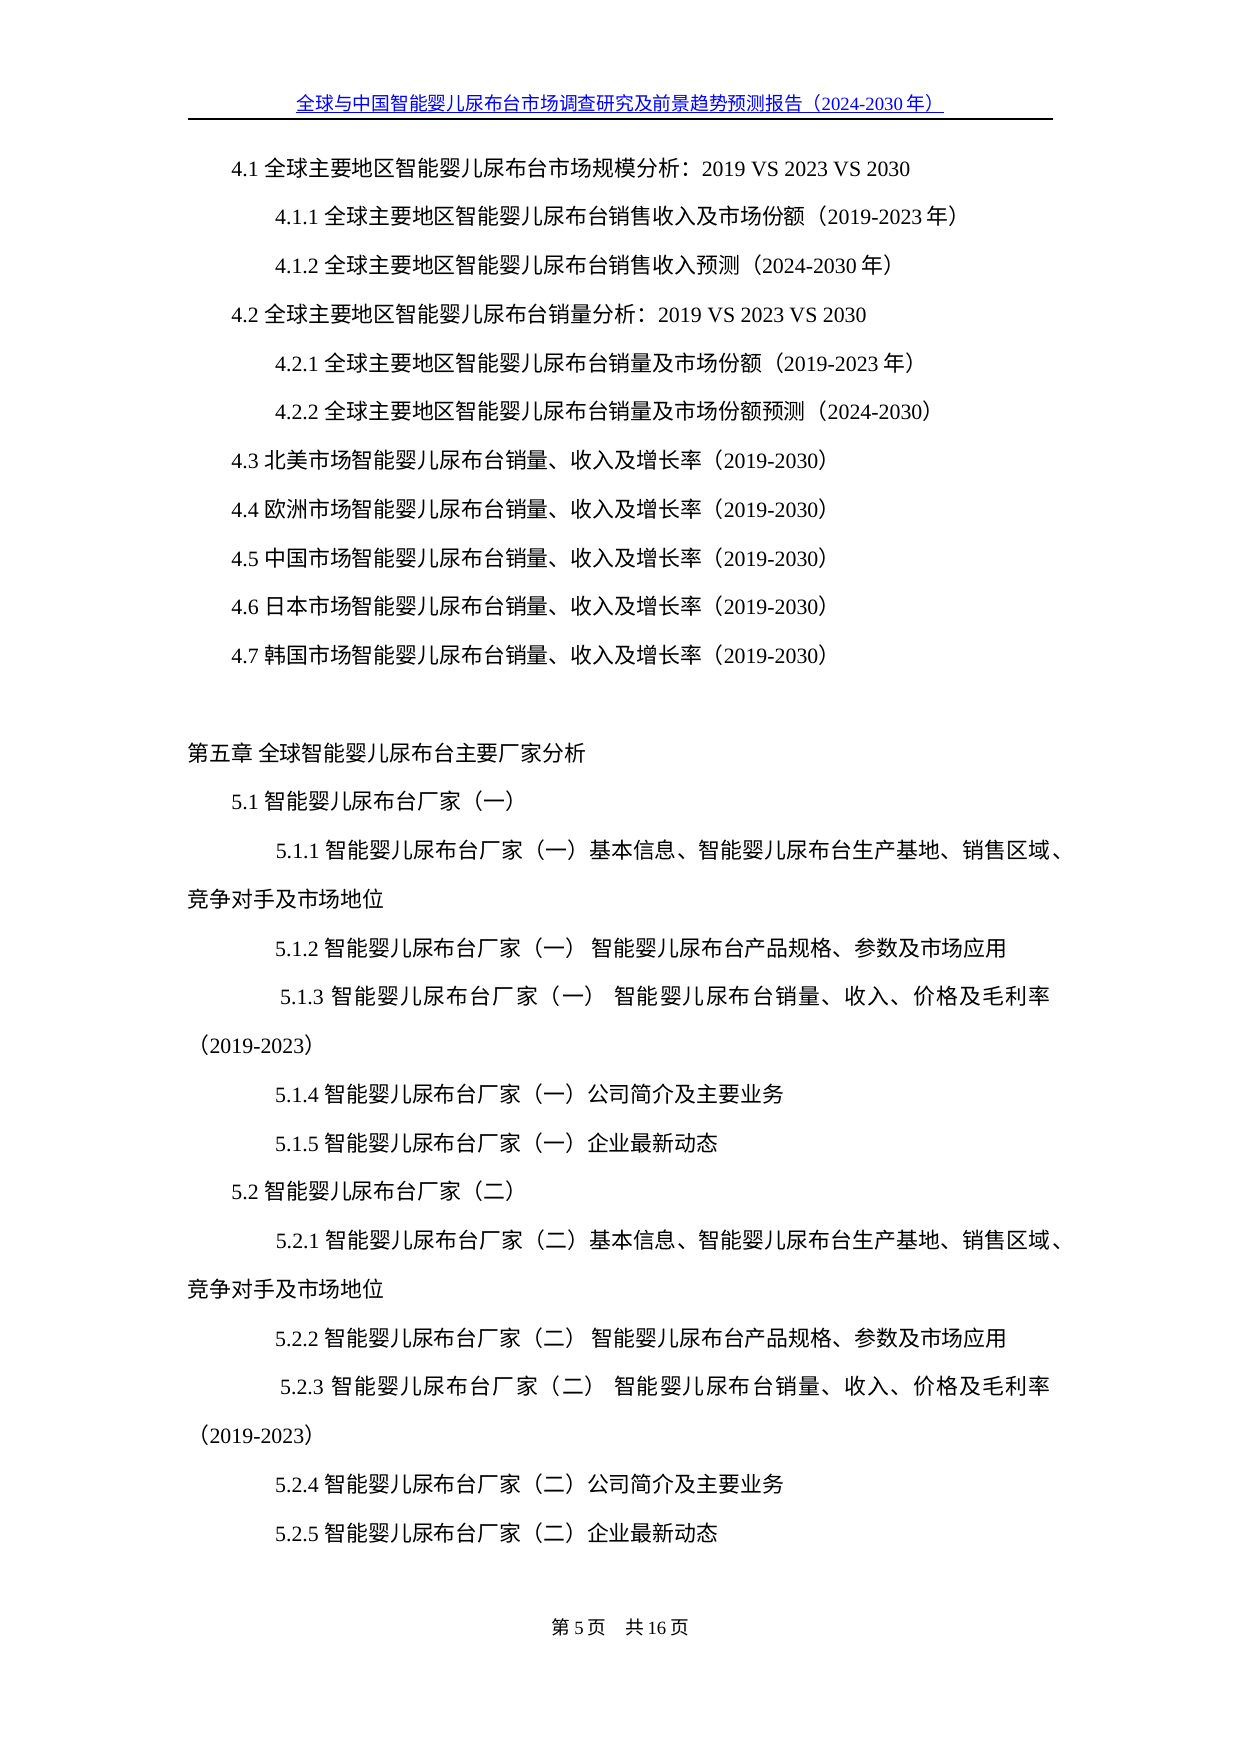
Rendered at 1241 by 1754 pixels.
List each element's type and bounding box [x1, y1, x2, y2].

text [187, 150, 1053, 1548]
